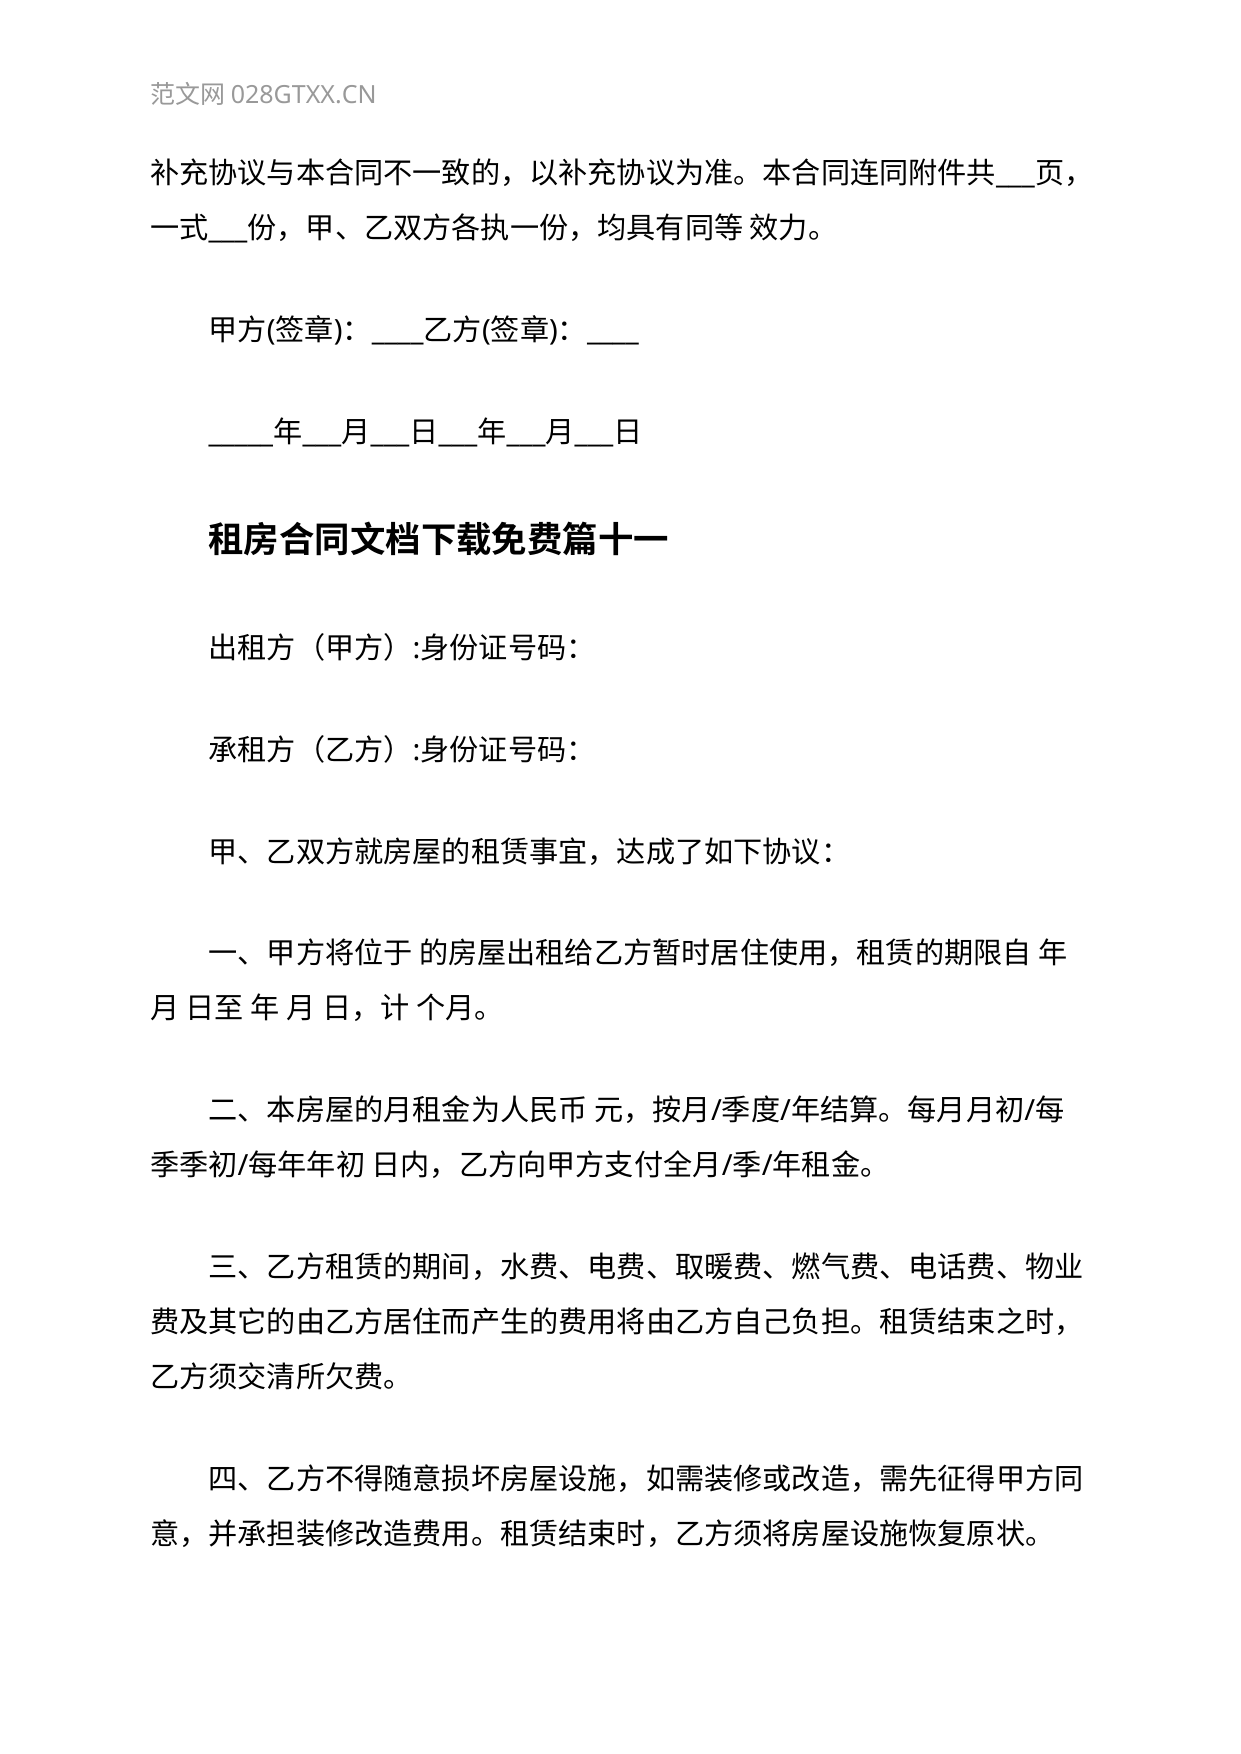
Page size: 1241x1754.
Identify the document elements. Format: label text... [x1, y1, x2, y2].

text _____年___月___日___年___月___日 [150, 409, 1090, 451]
text 一、甲方将位于 的房屋出租给乙方暂时居住使用，租赁的期限自 年 月 日至 年 月 日，计 个月。 [150, 930, 1090, 1027]
text 四、乙方不得随意损坏房屋设施，如需装修或改造，需先征得甲方同意，并承担装修改造费用。租赁结束时，乙方须将房屋设施恢复原状。 [150, 1455, 1090, 1552]
text 二、本房屋的月租金为人民币 元，按月/季度/年结算。每月月初/每季季初/每年年初 日内，乙方向甲方支付全月/季/年租金。 [150, 1087, 1090, 1184]
text 承租方（乙方）:身份证号码： [150, 726, 1090, 769]
text 租房合同文档下载免费篇十一 [150, 511, 1090, 562]
text 甲方(签章)：____乙方(签章)：____ [150, 307, 1090, 349]
text 出租方（甲方）:身份证号码： [150, 624, 1090, 667]
text 三、乙方租赁的期间，水费、电费、取暖费、燃气费、电话费、物业费及其它的由乙方居住而产生的费用将由乙方自己负担。租赁结束之时，乙方须交清所欠费。 [150, 1244, 1090, 1396]
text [150, 150, 1090, 247]
text 甲、乙双方就房屋的租赁事宜，达成了如下协议： [150, 828, 1090, 871]
